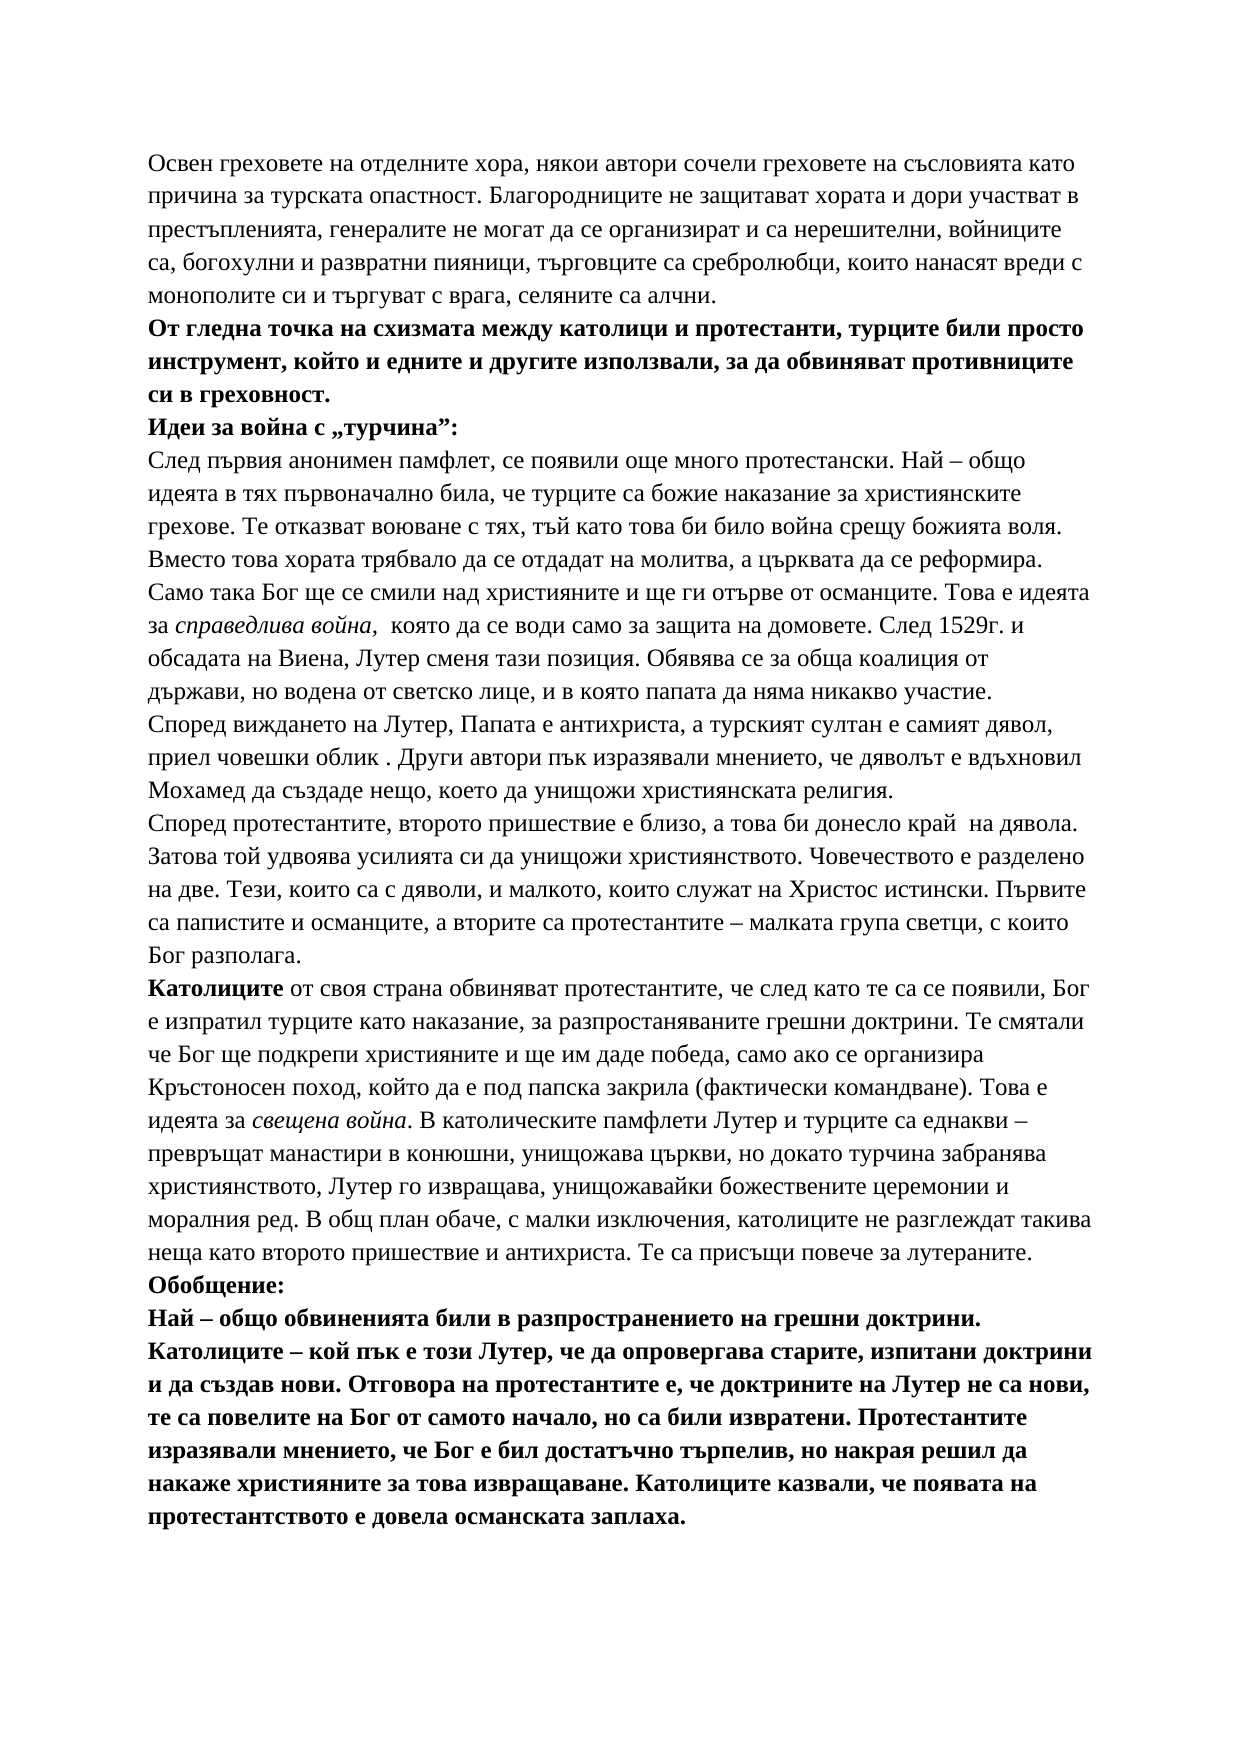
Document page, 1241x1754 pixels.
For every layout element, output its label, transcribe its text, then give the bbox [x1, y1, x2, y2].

text Католиците от своя страна обвиняват протестантите, че след като те са се появили, Бог е изпратил турците като наказание, за разпростаняваните грешни доктрини. Те смятали че Бог ще подкрепи християните и ще им даде победа, само ако се организира Кръстоносен поход, който да е под папска закрила (фактически командване). Това е идеята за свещена война. В католическите памфлети Лутер и турците са еднакви – превръщат манастири в конюшни, унищожава църкви, но докато турчина забранява християнството, Лутер го извращава, унищожавайки божествените церемонии и моралния ред. В общ план обаче, с малки изключения, католиците не разглеждат такива неща като второто пришествие и антихриста. Те са присъщи повече за лутераните. [148, 973, 1093, 1266]
text Най – общо обвиненията били в разпространението на грешни доктрини. Католиците – кой пък е този Лутер, че да опровергава старите, изпитани доктрини и да създав нови. Отговора на протестантите е, че доктрините на Лутер не са нови, те са повелите на Бог от самото начало, но са били извратени. Протестантите изразявали мнението, че Бог е бил достатъчно търпелив, но накрая решил да накаже християните за това извращаване. Католиците казвали, че появата на протестантството е довела османската заплаха. [148, 1303, 1093, 1530]
text Обобщение: [148, 1270, 1093, 1299]
text Според протестантите, второто пришествие е близо, а това би донесло край на дявола. Затова той удвоява усилията си да унищожи християнството. Човечеството е разделено на две. Тези, които са с дяволи, и малкото, които служат на Христос истински. Първите са папистите и османците, а вторите са протестантите – малката група светци, с които Бог разполага. [148, 808, 1093, 969]
text От гледна точка на схизмата между католици и протестанти, турците били просто инструмент, който и едните и другите използвали, за да обвиняват противниците си в греховност. [148, 313, 1093, 407]
text Идеи за война с „турчина”: [148, 412, 1093, 441]
text Освен греховете на отделните хора, някои автори сочели греховете на съсловията като причина за турската опастност. Благородниците не защитават хората и дори участват в престъпленията, генералите не могат да се организират и са нерешителни, войниците са, богохулни и развратни пияници, търговците са сребролюбци, които нанасят вреди с монополите си и търгуват с врага, селяните са алчни. [148, 148, 1093, 308]
text Според виждането на Лутер, Папата е антихриста, а турският султан е самият дявол, приел човешки облик . Други автори пък изразявали мнението, че дяволът е вдъхновил Мохамед да създаде нещо, което да унищожи християнската религия. [148, 709, 1093, 804]
text След първия анонимен памфлет, се появили още много протестански. Най – общо идеята в тях първоначално била, че турците са божие наказание за християнските грехове. Те отказват воюване с тях, тъй като това би било война срещу божията воля. Вместо това хората трябвало да се отдадат на молитва, а църквата да се реформира. Само така Бог ще се смили над християните и ще ги отърве от османците. Това е идеята за справедлива война, която да се води само за защита на домовете. След 1529г. и обсадата на Виена, Лутер сменя тази позиция. Обявява се за обща коалиция от държави, но водена от светско лице, и в която папата да няма никакво участие. [148, 445, 1093, 705]
